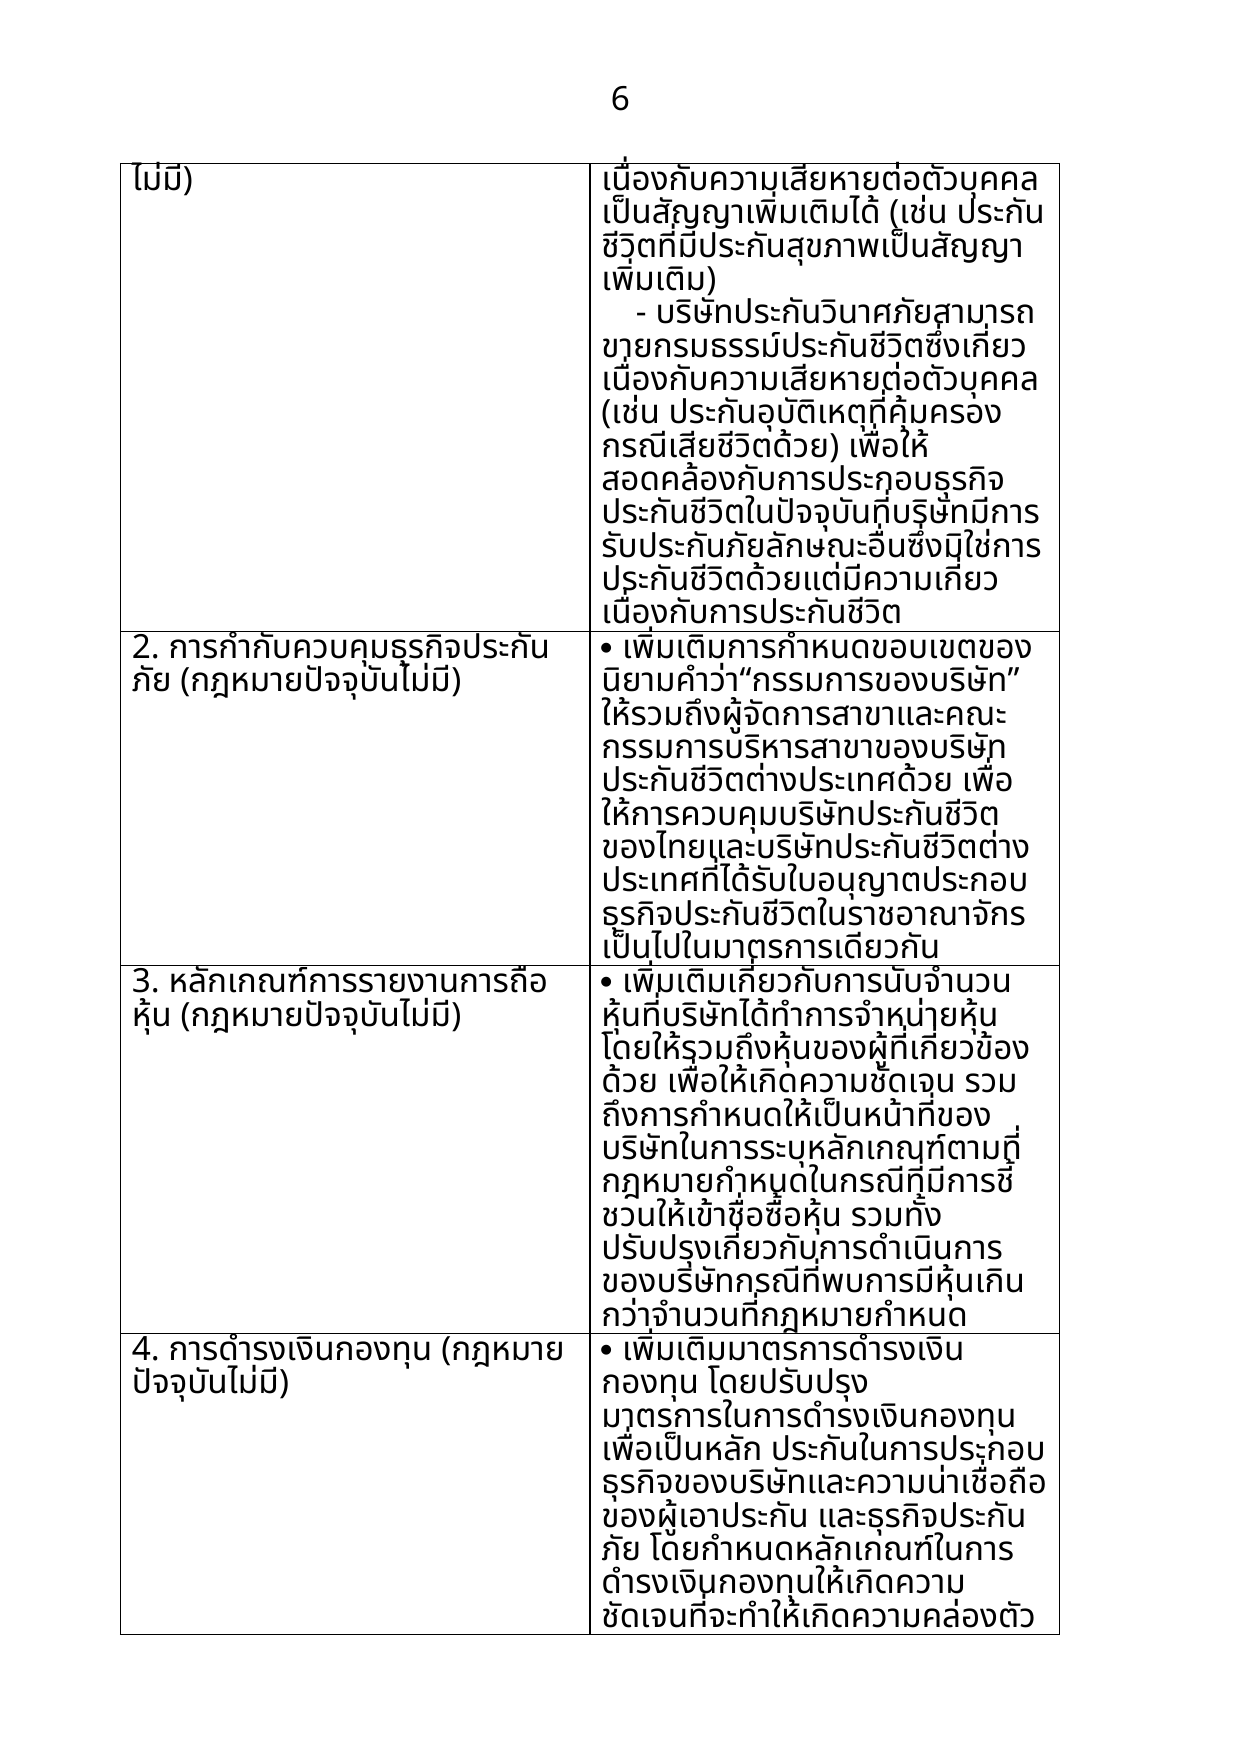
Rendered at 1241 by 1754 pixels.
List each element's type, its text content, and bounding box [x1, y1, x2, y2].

table_cell 2. การกำกับควบคุมธุรกิจประกันภัย (กฎหมายปัจจุบันไม่มี) [121, 632, 589, 965]
table_cell เพิ่มเติมการกำหนดขอบเขตของนิยามคำว่า“กรรมการของบริษัท” ให้รวมถึงผู้จัดการสาขาและคณะกรรมการบริหารสาขาของบริษัทประกันชีวิตต่างประเทศด้วย เพื่อให้การควบคุมบริษัทประกันชีวิตของไทยและบริษัทประกันชีวิตต่างประเทศที่ได้รับใบอนุญาตประกอบธุรกิจประกันชีวิตในราชอาณาจักรเป็นไปในมาตรการเดียวกัน [591, 632, 1059, 965]
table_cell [121, 1334, 589, 1634]
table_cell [591, 164, 1059, 631]
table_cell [121, 164, 589, 631]
table_cell เพิ่มเติมเกี่ยวกับการนับจำนวนหุ้นที่บริษัทได้ทำการจำหน่ายหุ้น โดยให้รวมถึงหุ้นของผู้ที่เกี่ยวข้องด้วย เพื่อให้เกิดความชัดเจน รวมถึงการกำหนดให้เป็นหน้าที่ของบริษัทในการระบุหลักเกณฑ์ตามที่กฎหมายกำหนดในกรณีที่มีการชี้ชวนให้เข้าชื่อซื้อหุ้น รวมทั้งปรับปรุงเกี่ยวกับการดำเนินการของบริษัทกรณีที่พบการมีหุ้นเกินกว่าจำนวนที่กฎหมายกำหนด [591, 966, 1059, 1333]
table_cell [591, 1334, 1059, 1634]
table_cell 3. หลักเกณฑ์การรายงานการถือหุ้น (กฎหมายปัจจุบันไม่มี) [121, 966, 589, 1333]
